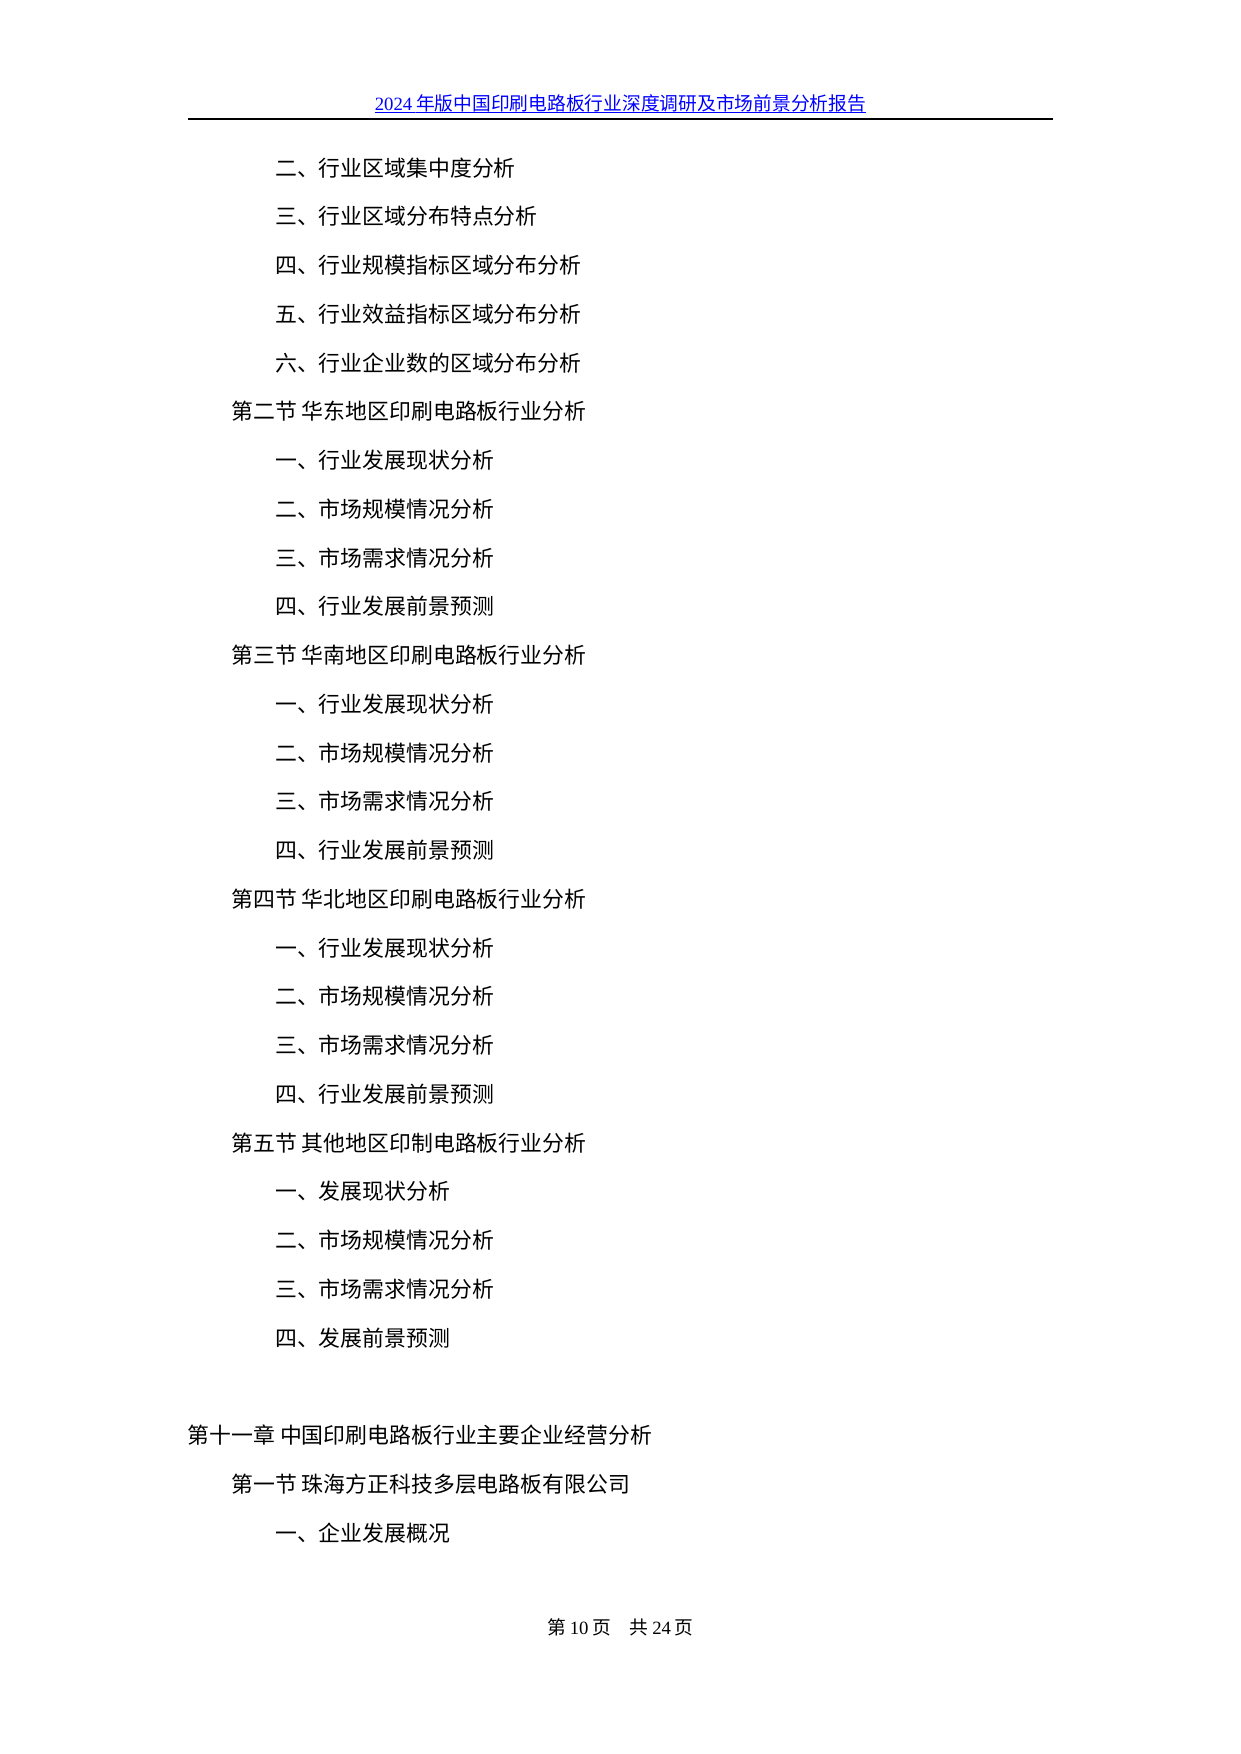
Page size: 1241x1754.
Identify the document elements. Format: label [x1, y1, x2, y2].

text [187, 150, 1053, 1548]
